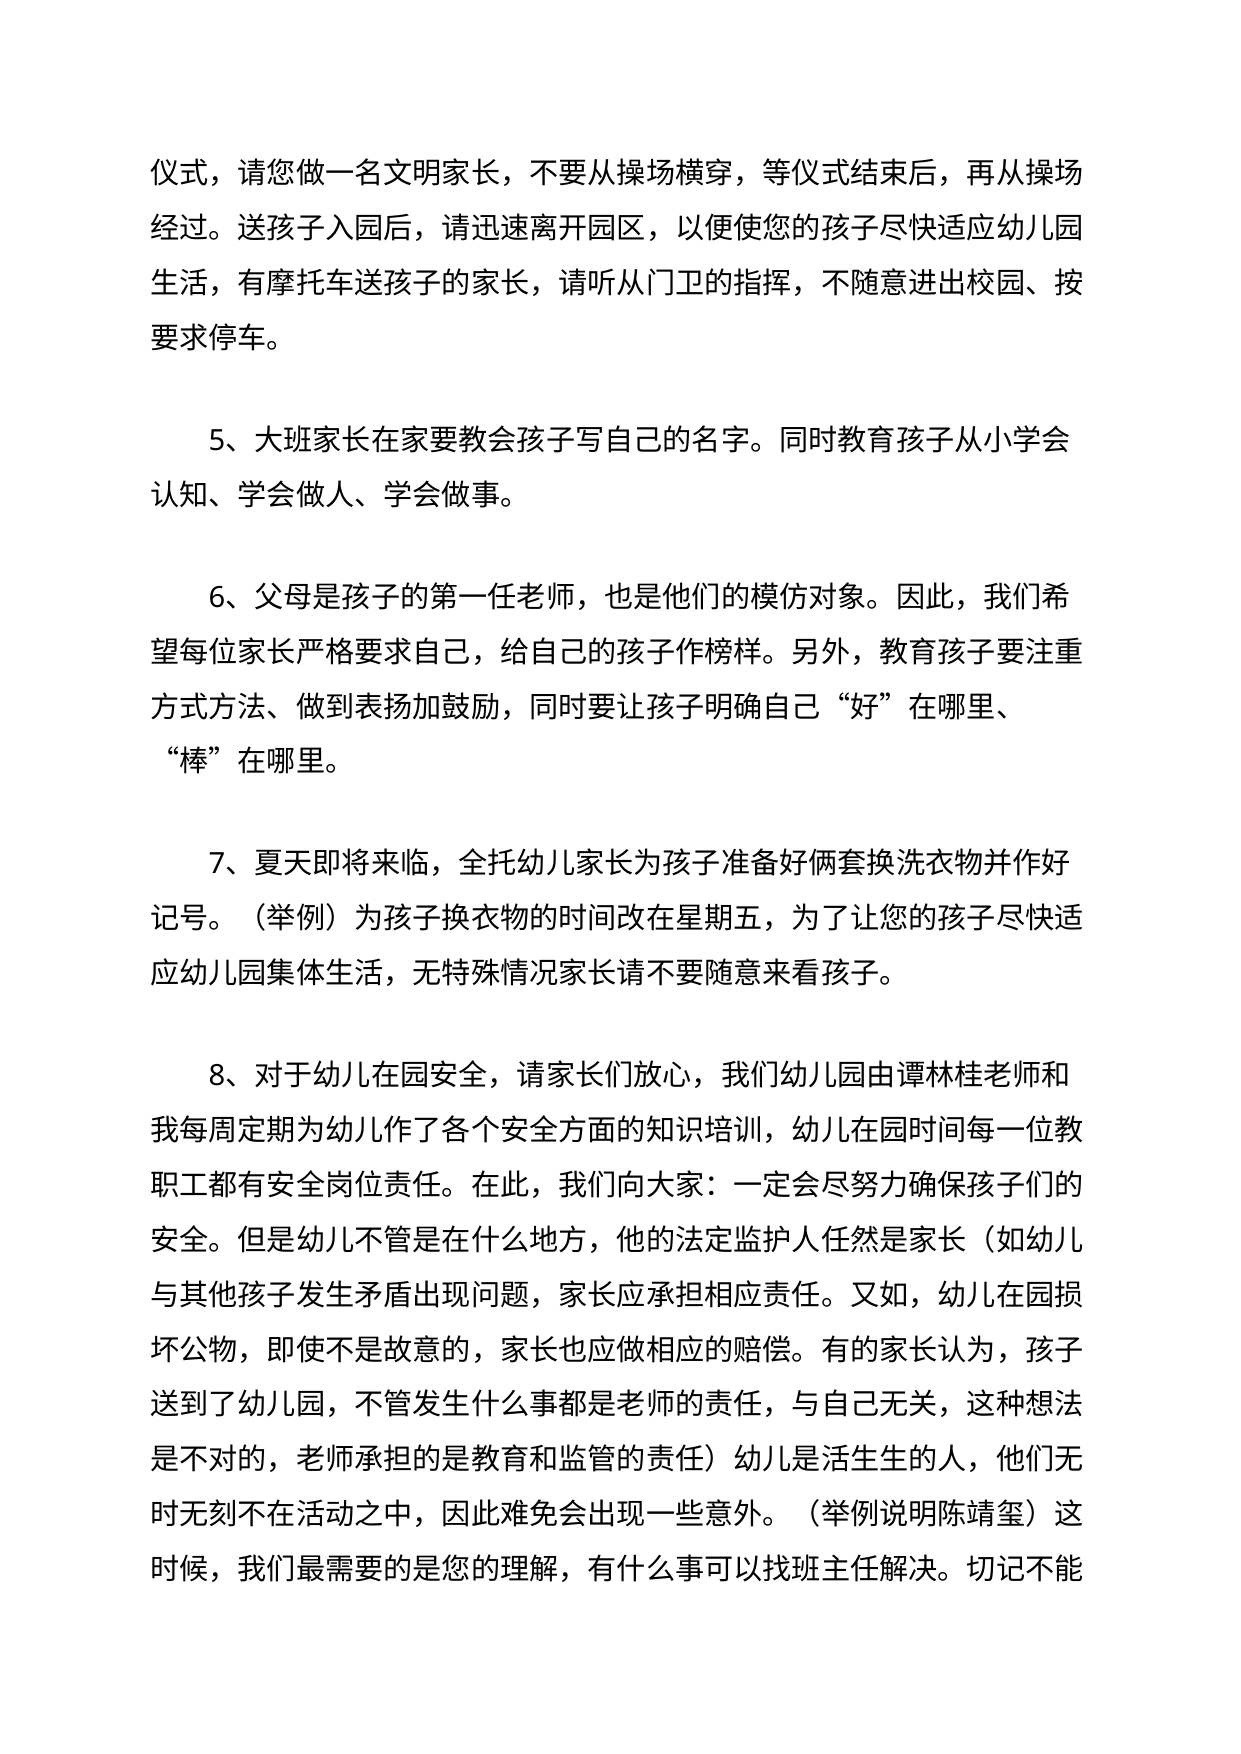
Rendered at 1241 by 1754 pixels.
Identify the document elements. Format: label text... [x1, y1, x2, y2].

text 5、大班家长在家要教会孩子写自己的名字。同时教育孩子从小学会认知、学会做人、学会做事。 [150, 416, 1090, 514]
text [150, 1051, 1090, 1588]
text 7、夏天即将来临，全托幼儿家长为孩子准备好俩套换洗衣物并作好记号。（举例）为孩子换衣物的时间改在星期五，为了让您的孩子尽快适应幼儿园集体生活，无特殊情况家长请不要随意来看孩子。 [150, 840, 1090, 992]
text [150, 150, 1090, 357]
text 6、父母是孩子的第一任老师，也是他们的模仿对象。因此，我们希望每位家长严格要求自己，给自己的孩子作榜样。另外，教育孩子要注重方式方法、做到表扬加鼓励，同时要让孩子明确自己“好”在哪里、“棒”在哪里。 [150, 573, 1090, 780]
